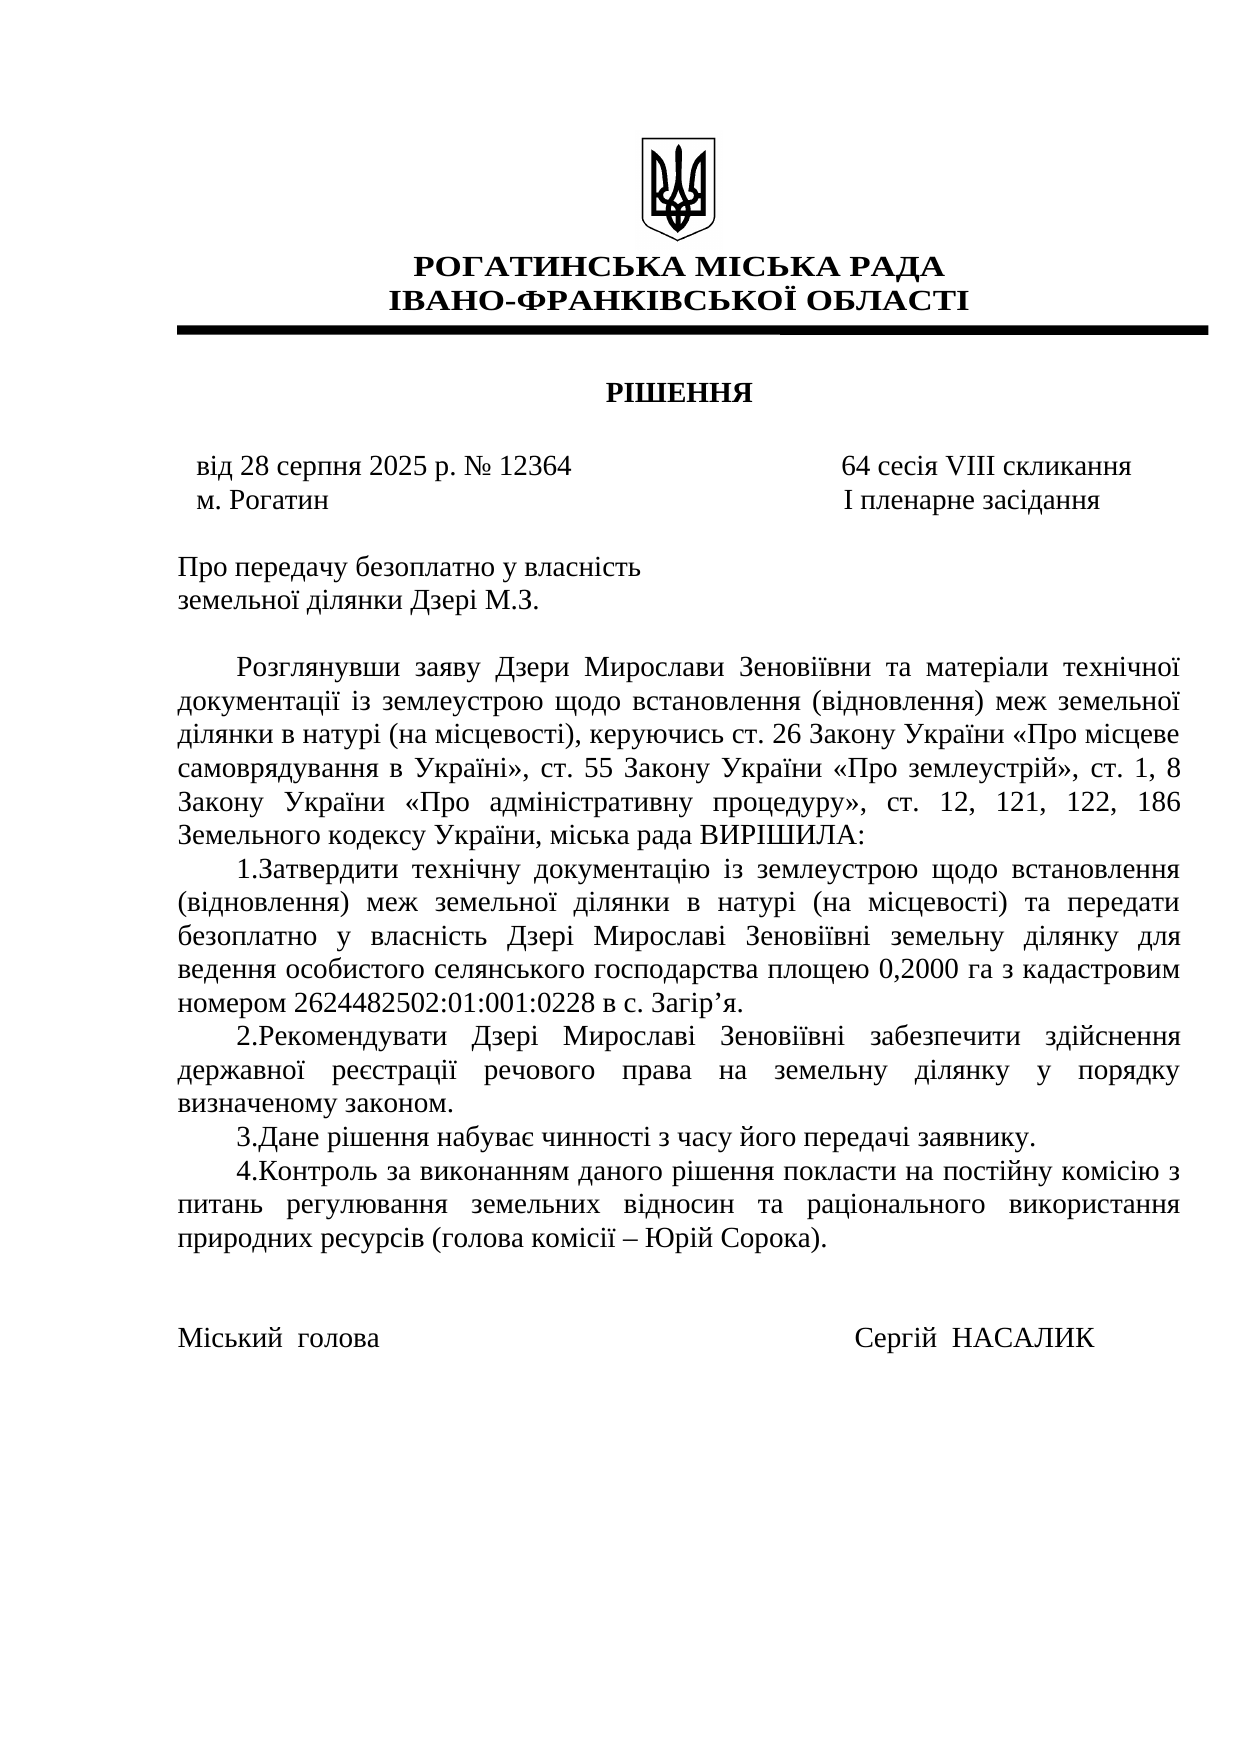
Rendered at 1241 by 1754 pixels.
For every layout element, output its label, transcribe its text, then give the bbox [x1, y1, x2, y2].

text 1.Затвердити технічну документацію із землеустрою щодо встановлення (відновлення) меж земельної ділянки в натурі (на місцевості) та передати безоплатно у власність Дзері Мирославі Зеновіївні земельну ділянку для ведення особистого селянського господарства площею 0,2000 га з кадастровим номером 2624482502:01:001:0228 в с. Загір’я. [177, 851, 1181, 1018]
text земельної ділянки Дзері М.З. [177, 582, 1181, 616]
text 2.Рекомендувати Дзері Мирославі Зеновіївні забезпечити здійснення державної реєстрації речового права на земельну ділянку у порядку визначеному законом. [177, 1018, 1181, 1119]
text РІШЕННЯ [177, 375, 1181, 408]
text від 28 серпня 2025 р. № 12364 64 сесія VIII скликання [196, 448, 1237, 482]
text 4.Контроль за виконанням даного рішення покласти на постійну комісію з питань регулювання земельних відносин та раціонального використання природних ресурсів (голова комісії – Юрій Сорока). [177, 1153, 1181, 1253]
text 3.Дане рішення набуває чинності з часу його передачі заявнику. [177, 1119, 1181, 1153]
text Розглянувши заяву Дзери Мирослави Зеновіївни та матеріали технічної документації із землеустрою щодо встановлення (відновлення) меж земельної ділянки в натурі (на місцевості), керуючись ст. 26 Закону України «Про місцеве самоврядування в Україні», ст. 55 Закону України «Про землеустрій», ст. 1, 8 Закону України «Про адміністративну процедуру», ст. 12, 121, 122, 186 Земельного кодексу України, міська рада ВИРІШИЛА: [177, 649, 1181, 851]
text ІВАНО-ФРАНКІВСЬКОЇ ОБЛАСТІ [177, 283, 1181, 316]
text Міський голова Сергій НАСАЛИК [177, 1320, 1181, 1354]
text м. Рогатин І пленарне засідання [196, 482, 1237, 515]
text РОГАТИНСЬКА МІСЬКА РАДА [177, 249, 1181, 283]
text Про передачу безоплатно у власність [177, 549, 1237, 582]
